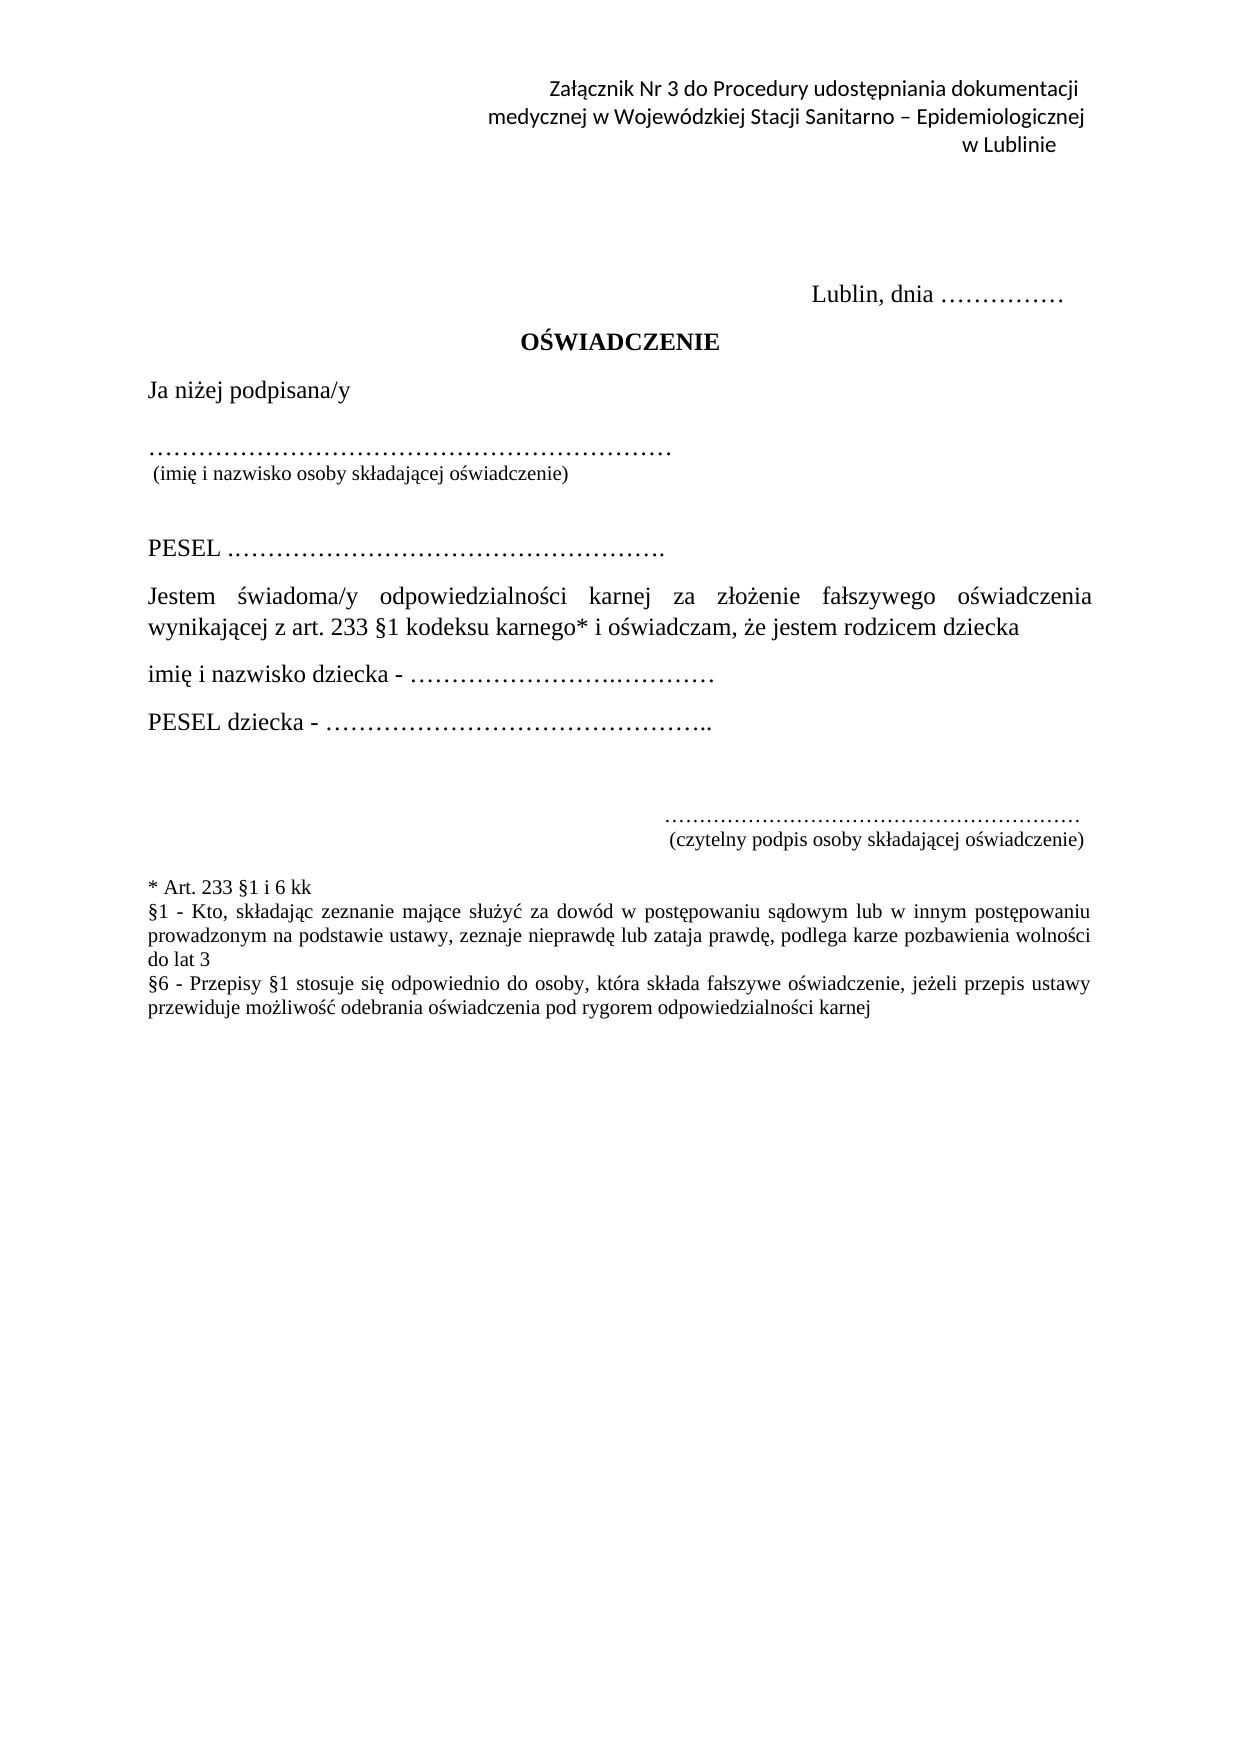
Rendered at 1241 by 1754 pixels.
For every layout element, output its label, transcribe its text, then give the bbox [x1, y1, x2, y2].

text imię i nazwisko dziecka - …………………….………… [148, 659, 1093, 688]
text Jestem świadoma/y odpowiedzialności karnej za złożenie fałszywego oświadczenia wynikającej z art. 233 §1 kodeksu karnego* i oświadczam, że jestem rodzicem dziecka [148, 581, 1093, 641]
text (imię i nazwisko osoby składającej oświadczenie) [148, 461, 1093, 485]
text OŚWIADCZENIE [148, 327, 1093, 356]
text Ja niżej podpisana/y [148, 375, 1093, 404]
text ……………………………………………………… [148, 432, 1093, 461]
text PESEL .……………………………………………. [148, 533, 1093, 562]
text §6 - Przepisy §1 stosuje się odpowiednio do osoby, która składa fałszywe oświadczenie, jeżeli przepis ustawy przewiduje możliwość odebrania oświadczenia pod rygorem odpowiedzialności karnej [148, 971, 1093, 1019]
text * Art. 233 §1 i 6 kk [148, 875, 1093, 899]
text Lublin, dnia …………… [738, 279, 1093, 308]
text §1 - Kto, składając zeznanie mające służyć za dowód w postępowaniu sądowym lub w innym postępowaniu prowadzonym na podstawie ustawy, zeznaje nieprawdę lub zataja prawdę, podlega karze pozbawienia wolności do lat 3 [148, 899, 1093, 971]
text …………………………………………………… [664, 803, 1093, 827]
text PESEL dziecka - ……………………………………….. [148, 707, 1093, 736]
text (czytelny podpis osoby składającej oświadczenie) [664, 827, 1093, 851]
